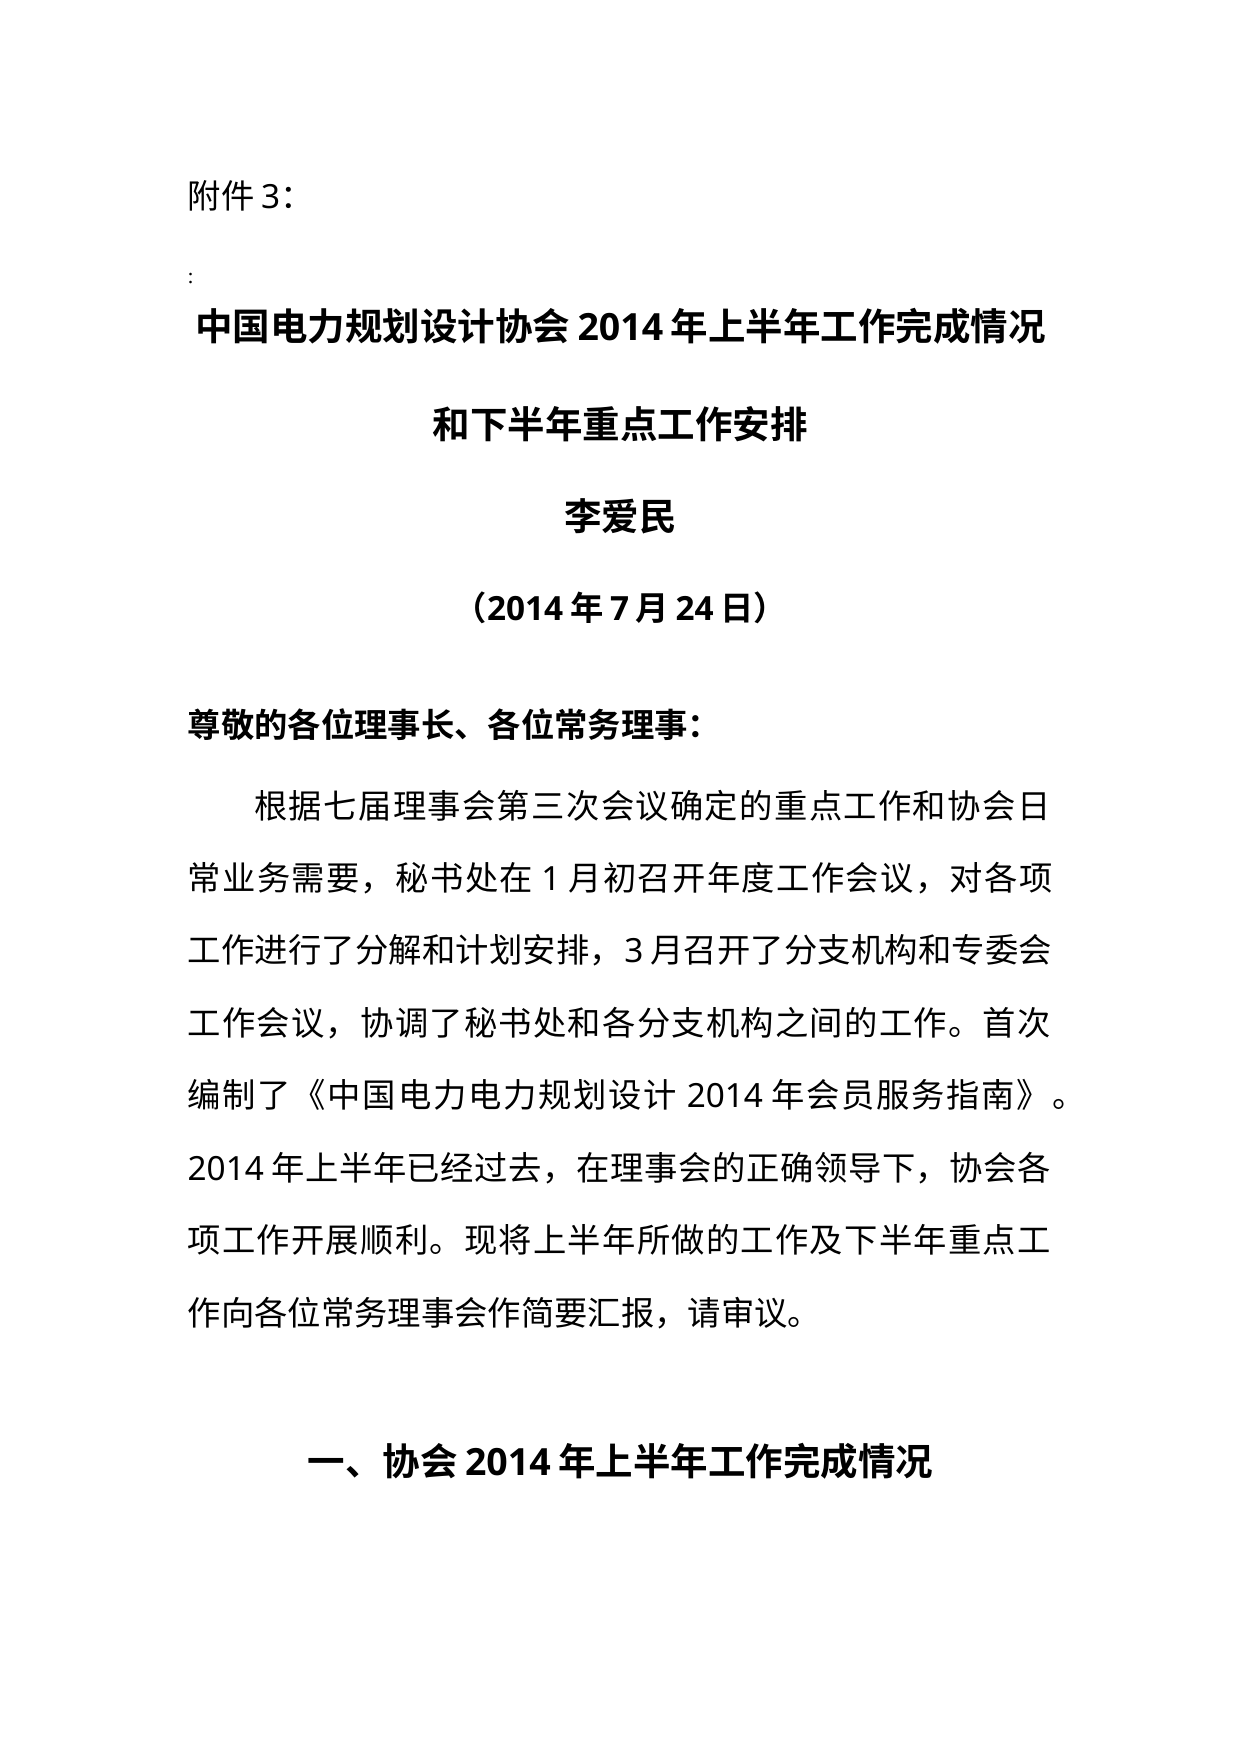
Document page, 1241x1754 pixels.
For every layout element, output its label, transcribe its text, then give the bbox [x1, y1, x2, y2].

text : [187, 259, 1053, 292]
text （2014年7月24日） [187, 574, 1053, 639]
text 尊敬的各位理事长、各位常务理事： [187, 690, 1053, 755]
text 附件3： [187, 162, 1053, 227]
text 根据七届理事会第三次会议确定的重点工作和协会日常业务需要，秘书处在1月初召开年度工作会议，对各项工作进行了分解和计划安排，3月召开了分支机构和专委会工作会议，协调了秘书处和各分支机构之间的工作。首次编制了《中国电力电力规划设计2014年会员服务指南》。2014年上半年已经过去，在理事会的正确领导下，协会各项工作开展顺利。现将上半年所做的工作及下半年重点工作向各位常务理事会作简要汇报，请审议。 [187, 779, 1053, 1334]
text 李爱民 [187, 482, 1053, 547]
text 一、协会2014年上半年工作完成情况 [187, 1427, 1053, 1492]
text 中国电力规划设计协会2014年上半年工作完成情况和下半年重点工作安排 [187, 292, 1053, 454]
